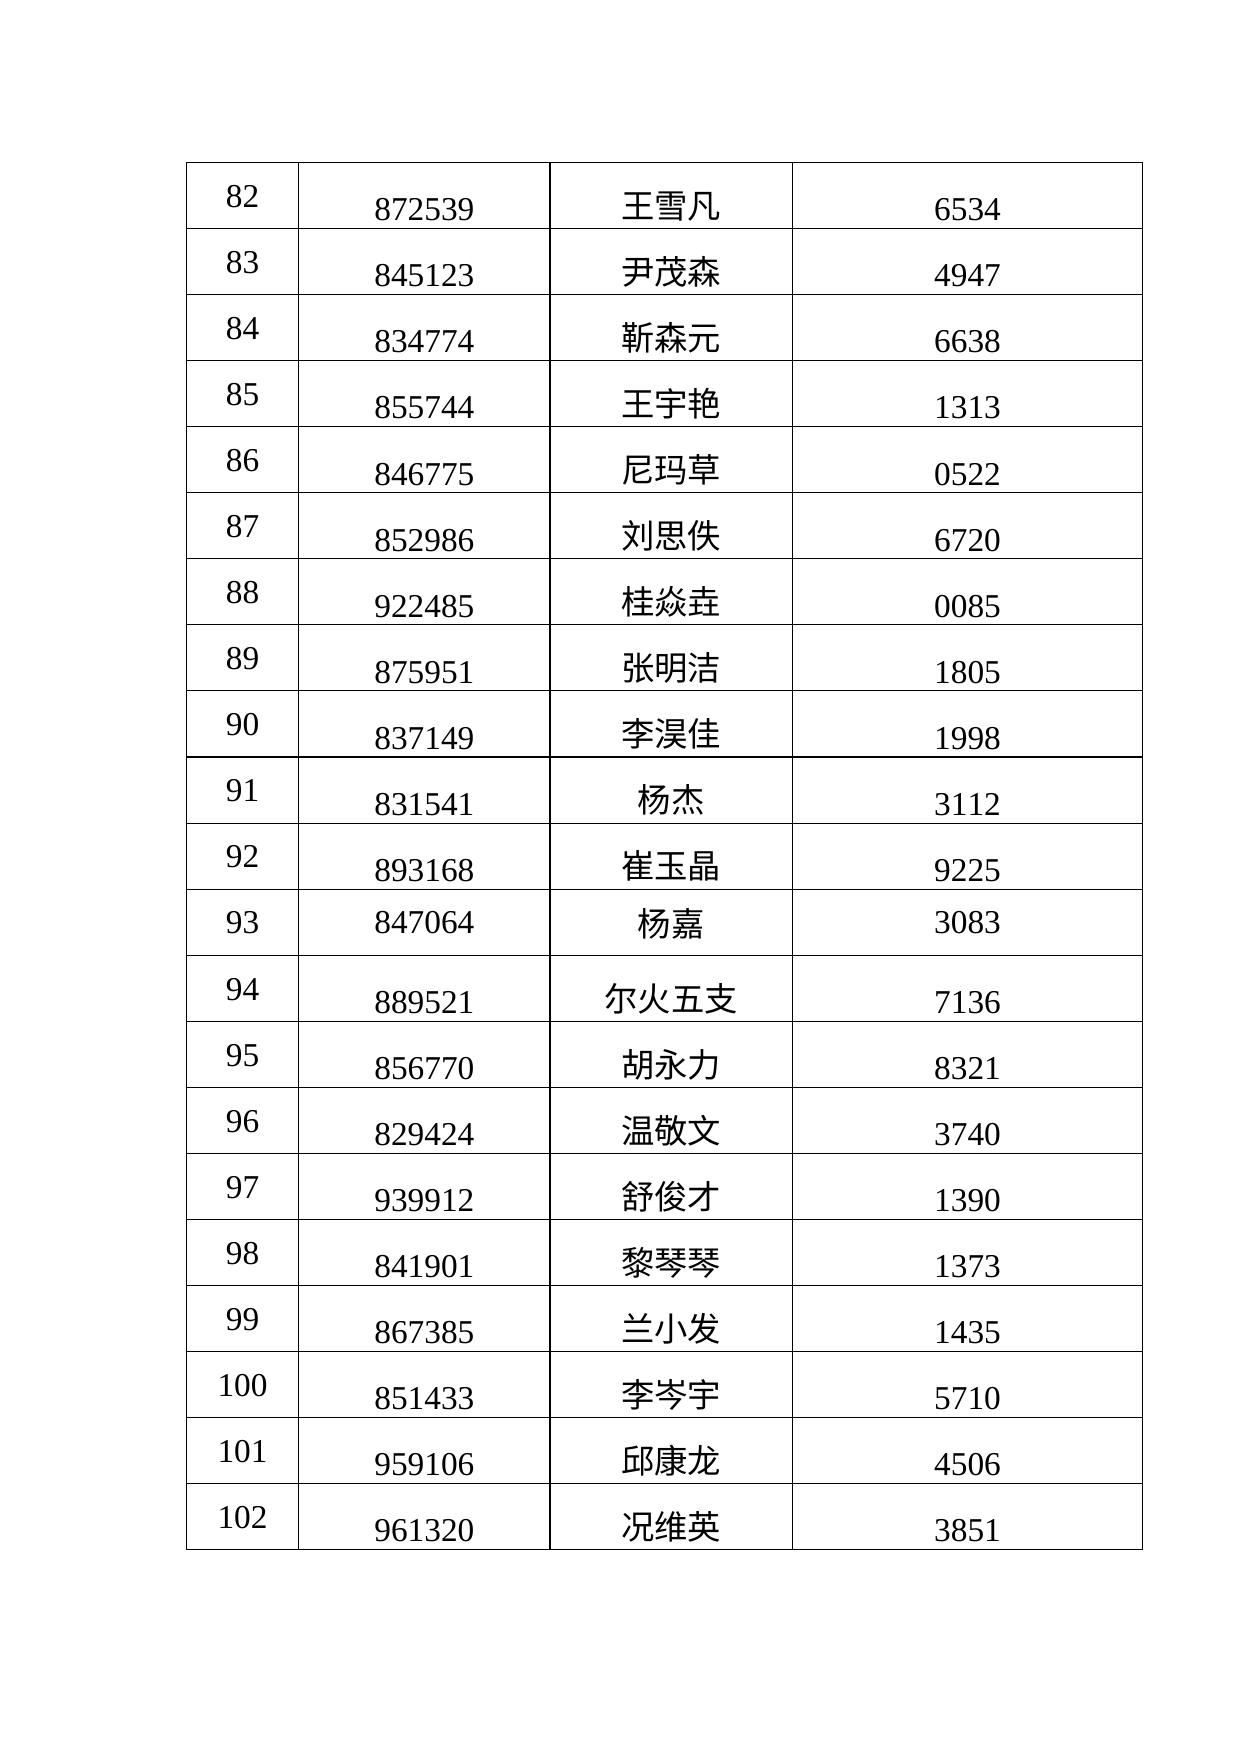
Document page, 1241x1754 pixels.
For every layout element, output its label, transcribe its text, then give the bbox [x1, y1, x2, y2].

table_cell 867385 [299, 1286, 549, 1351]
table_cell 3851 [793, 1484, 1142, 1549]
table_cell 8321 [793, 1022, 1142, 1087]
table_cell 837149 [299, 691, 549, 756]
table_cell 1805 [793, 625, 1142, 690]
table_cell 845123 [299, 229, 549, 294]
table_cell 4947 [793, 229, 1142, 294]
table_cell 3083 [793, 890, 1142, 954]
table_cell 841901 [299, 1220, 549, 1285]
table_cell 834774 [299, 295, 549, 360]
table_cell 97 [187, 1154, 298, 1219]
table_cell 102 [187, 1484, 298, 1549]
table_cell 94 [187, 956, 298, 1021]
table_cell 3112 [793, 758, 1142, 822]
table_cell 胡永力 [551, 1022, 792, 1087]
table_cell 张明洁 [551, 625, 792, 690]
table_cell 6720 [793, 493, 1142, 558]
table_cell 889521 [299, 956, 549, 1021]
table_cell 李淏佳 [551, 691, 792, 756]
table_cell 101 [187, 1418, 298, 1483]
table_cell 99 [187, 1286, 298, 1351]
table_cell 93 [187, 890, 298, 954]
table_cell 961320 [299, 1484, 549, 1549]
table_cell 1313 [793, 361, 1142, 426]
table_cell 98 [187, 1220, 298, 1285]
table_cell 王宇艳 [551, 361, 792, 426]
table_cell 88 [187, 559, 298, 624]
table_cell 靳森元 [551, 295, 792, 360]
table_cell 9225 [793, 824, 1142, 888]
table_cell 温敬文 [551, 1088, 792, 1153]
table_cell 尹茂森 [551, 229, 792, 294]
table_cell 893168 [299, 824, 549, 888]
table_cell 1373 [793, 1220, 1142, 1285]
table_cell 87 [187, 493, 298, 558]
table_cell 尔火五支 [551, 956, 792, 1021]
table_cell 况维英 [551, 1484, 792, 1549]
table_cell 杨嘉 [551, 890, 792, 954]
table_cell 4506 [793, 1418, 1142, 1483]
table_cell 846775 [299, 427, 549, 492]
table_cell 82 [187, 163, 298, 228]
table_cell 黎琴琴 [551, 1220, 792, 1285]
table_cell 959106 [299, 1418, 549, 1483]
table_cell 852986 [299, 493, 549, 558]
table_cell 96 [187, 1088, 298, 1153]
table_cell 桂焱垚 [551, 559, 792, 624]
table_cell 85 [187, 361, 298, 426]
table_cell 86 [187, 427, 298, 492]
table_cell 831541 [299, 758, 549, 822]
table_cell 91 [187, 758, 298, 822]
table_cell 922485 [299, 559, 549, 624]
table_cell 尼玛草 [551, 427, 792, 492]
table_cell 3740 [793, 1088, 1142, 1153]
table_cell 崔玉晶 [551, 824, 792, 888]
table_cell 6638 [793, 295, 1142, 360]
table_cell 1998 [793, 691, 1142, 756]
table_cell 84 [187, 295, 298, 360]
table_cell 7136 [793, 956, 1142, 1021]
table_cell 王雪凡 [551, 163, 792, 228]
table_cell 829424 [299, 1088, 549, 1153]
table_cell 939912 [299, 1154, 549, 1219]
table_cell 856770 [299, 1022, 549, 1087]
table_cell 83 [187, 229, 298, 294]
table_cell 兰小发 [551, 1286, 792, 1351]
table_cell 5710 [793, 1352, 1142, 1417]
table_cell 杨杰 [551, 758, 792, 822]
table_cell 100 [187, 1352, 298, 1417]
table_cell 872539 [299, 163, 549, 228]
table_cell 847064 [299, 890, 549, 954]
table_cell 邱康龙 [551, 1418, 792, 1483]
table_cell 0085 [793, 559, 1142, 624]
table_cell 0522 [793, 427, 1142, 492]
table_cell 舒俊才 [551, 1154, 792, 1219]
table_cell 1435 [793, 1286, 1142, 1351]
table_cell 875951 [299, 625, 549, 690]
table_cell 1390 [793, 1154, 1142, 1219]
table_cell 855744 [299, 361, 549, 426]
table_cell 92 [187, 824, 298, 888]
table_cell 89 [187, 625, 298, 690]
table_cell 6534 [793, 163, 1142, 228]
table_cell 刘思佚 [551, 493, 792, 558]
table_cell 95 [187, 1022, 298, 1087]
table_cell 90 [187, 691, 298, 756]
table_cell 851433 [299, 1352, 549, 1417]
table_cell 李岑宇 [551, 1352, 792, 1417]
